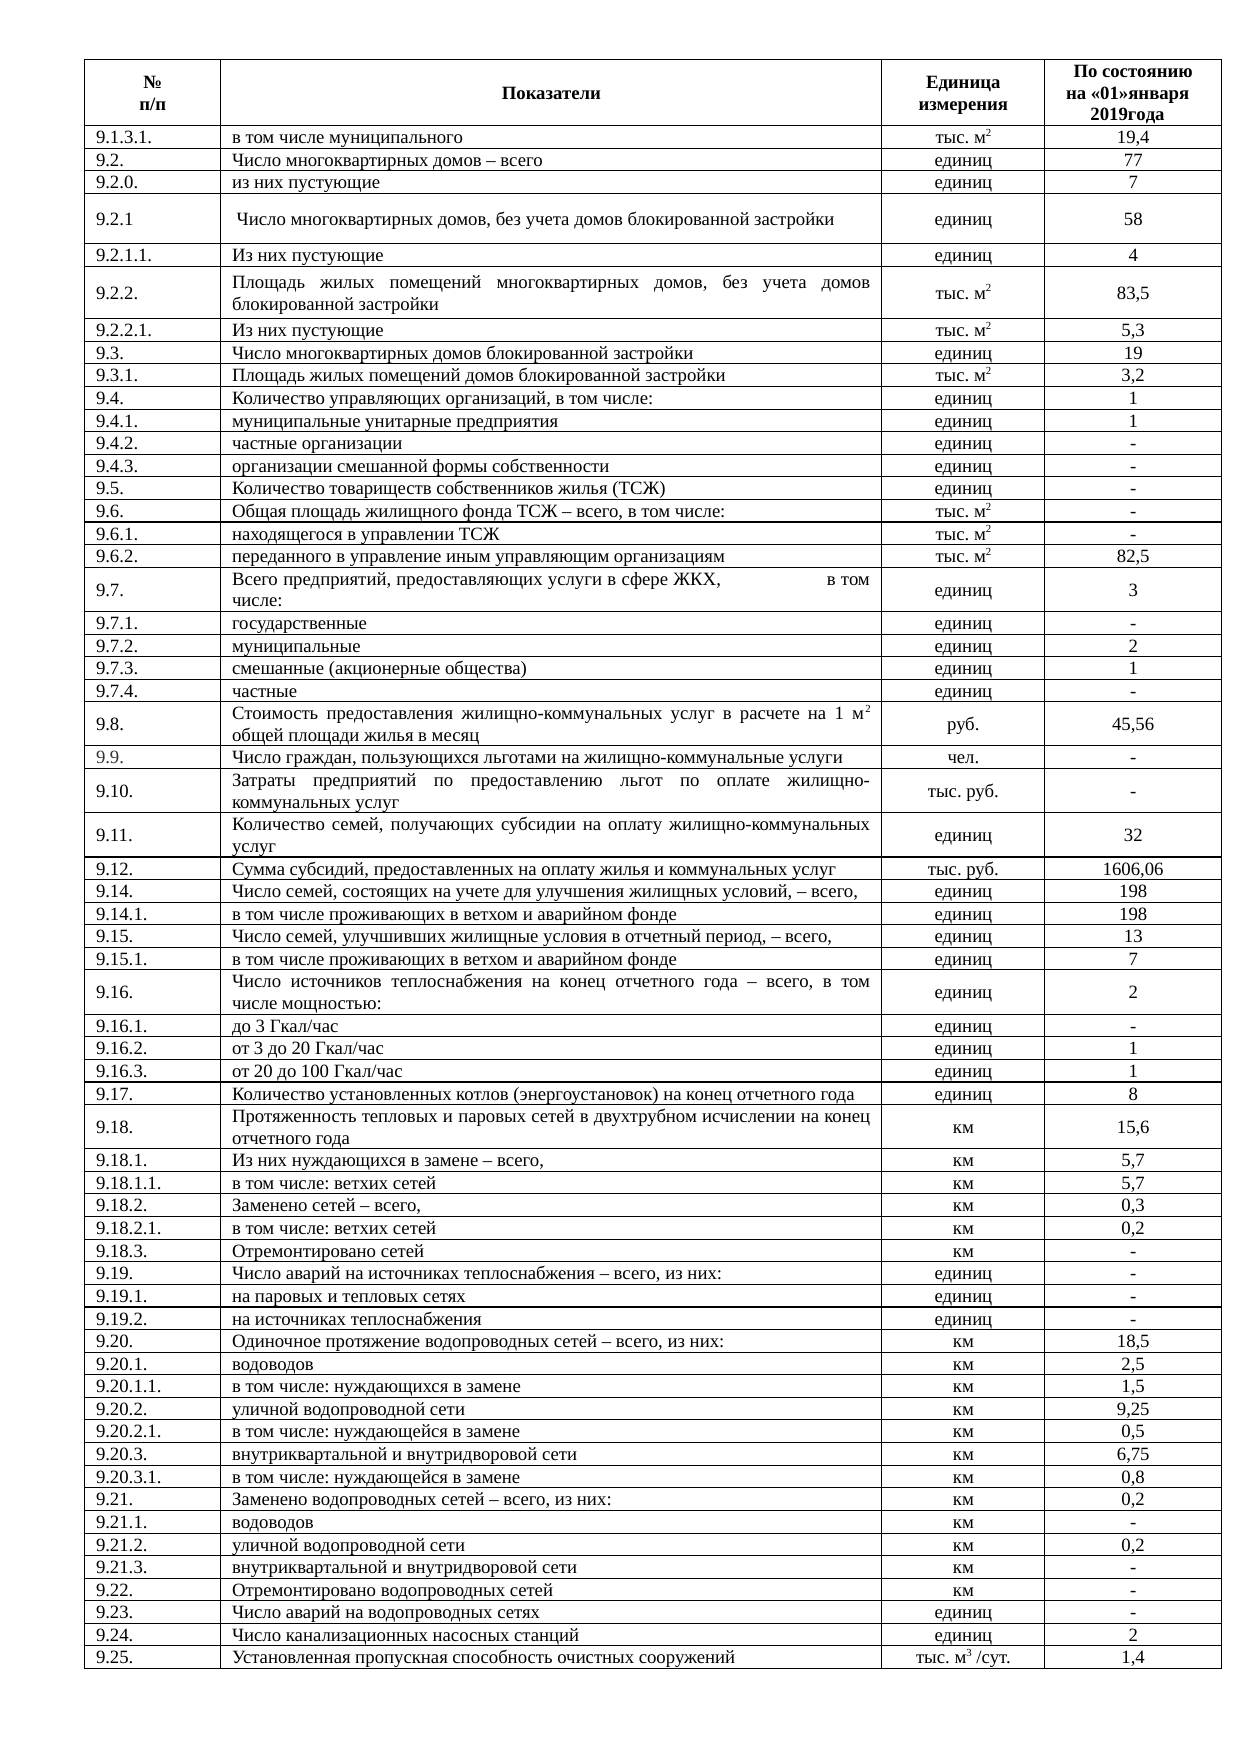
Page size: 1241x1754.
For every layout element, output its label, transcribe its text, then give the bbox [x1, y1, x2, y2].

table_cell 9.8. [85, 702, 220, 745]
table_cell единиц [882, 680, 1044, 701]
table_cell - [1045, 1240, 1221, 1261]
table_cell в том числе: нуждающейся в замене [221, 1466, 881, 1487]
table_cell 0,5 [1045, 1420, 1221, 1442]
table_cell смешанные (акционерные общества) [221, 657, 881, 679]
table_cell км [882, 1534, 1044, 1555]
table_cell 9.4. [85, 387, 220, 408]
table_cell 8 [1045, 1083, 1221, 1104]
table_cell 2,5 [1045, 1353, 1221, 1374]
table_cell единиц [882, 455, 1044, 476]
table_cell 9.15. [85, 925, 220, 947]
table_cell 2 [1045, 1624, 1221, 1645]
table_cell организации смешанной формы собственности [221, 455, 881, 476]
table_cell Число аварий на водопроводных сетях [221, 1601, 881, 1623]
table_cell км [882, 1375, 1044, 1397]
table_cell 1 [1045, 1037, 1221, 1059]
table_cell тыс. м2 [882, 126, 1044, 147]
table_cell Число многоквартирных домов, без учета домов блокированной застройки [221, 194, 881, 243]
table_cell км [882, 1353, 1044, 1374]
table_cell государственные [221, 612, 881, 633]
table_cell в том числе: ветхих сетей [221, 1217, 881, 1238]
table_cell единиц [882, 171, 1044, 193]
table_cell - [1045, 612, 1221, 633]
table_cell 7 [1045, 948, 1221, 969]
table_cell от 3 до 20 Гкал/час [221, 1037, 881, 1059]
table_cell 0,2 [1045, 1534, 1221, 1555]
table_cell переданного в управление иным управляющим организациям [221, 545, 881, 567]
table_cell на паровых и тепловых сетях [221, 1285, 881, 1306]
table_cell муниципальные унитарные предприятия [221, 410, 881, 431]
table_cell 1 [1045, 657, 1221, 679]
table_cell единиц [882, 1624, 1044, 1645]
table_cell Заменено водопроводных сетей – всего, из них: [221, 1488, 881, 1510]
table_cell единиц [882, 813, 1044, 856]
table_cell Число семей, улучшивших жилищные условия в отчетный период, – всего, [221, 925, 881, 947]
table_cell 9.20.1. [85, 1353, 220, 1374]
table_cell 9.19. [85, 1262, 220, 1284]
table_cell км [882, 1488, 1044, 1510]
table_cell 5,7 [1045, 1149, 1221, 1171]
table_cell Сумма субсидий, предоставленных на оплату жилья и коммунальных услуг [221, 858, 881, 879]
table_cell водоводов [221, 1353, 881, 1374]
table_cell тыс. м3 /сут. [882, 1646, 1044, 1668]
table_cell 9.21.1. [85, 1511, 220, 1532]
table_cell 9.20.2. [85, 1398, 220, 1419]
table_cell тыс. м2 [882, 545, 1044, 567]
table_cell единиц [882, 244, 1044, 266]
table_cell - [1045, 432, 1221, 454]
table_cell единиц [882, 612, 1044, 633]
table_cell 9.6.2. [85, 545, 220, 567]
table_cell единиц [882, 1060, 1044, 1081]
table_cell - [1045, 746, 1221, 768]
table_cell 9.19.2. [85, 1308, 220, 1329]
table_cell 9.6. [85, 500, 220, 521]
table_cell в том числе: нуждающихся в замене [221, 1375, 881, 1397]
table_cell 9.20.3.1. [85, 1466, 220, 1487]
table_cell единиц [882, 432, 1044, 454]
table_cell в том числе: нуждающейся в замене [221, 1420, 881, 1442]
table_cell уличной водопроводной сети [221, 1398, 881, 1419]
table_cell 18,5 [1045, 1330, 1221, 1352]
table_cell Из них пустующие [221, 319, 881, 341]
table_cell в том числе проживающих в ветхом и аварийном фонде [221, 948, 881, 969]
table_cell чел. [882, 746, 1044, 768]
table_cell - [1045, 1556, 1221, 1578]
table_cell 9.16.3. [85, 1060, 220, 1081]
table_header По состоянию на «01»января 2019года [1045, 60, 1221, 125]
table_cell 9.23. [85, 1601, 220, 1623]
table_cell - [1045, 769, 1221, 812]
table_cell 9.2.2.1. [85, 319, 220, 341]
table_cell 9.1.3.1. [85, 126, 220, 147]
table_cell 9.3. [85, 342, 220, 363]
table_cell 77 [1045, 149, 1221, 170]
table_cell тыс. руб. [882, 769, 1044, 812]
table_cell 9.20.1.1. [85, 1375, 220, 1397]
table_cell 9.7.4. [85, 680, 220, 701]
table_cell Одиночное протяжение водопроводных сетей – всего, из них: [221, 1330, 881, 1352]
table_cell 9.20. [85, 1330, 220, 1352]
table_cell 58 [1045, 194, 1221, 243]
table_cell км [882, 1579, 1044, 1600]
table_cell 9.4.3. [85, 455, 220, 476]
table_cell Число граждан, пользующихся льготами на жилищно-коммунальные услуги [221, 746, 881, 768]
table_header № п/п [85, 60, 220, 125]
table_cell км [882, 1556, 1044, 1578]
table_cell 9.21.3. [85, 1556, 220, 1578]
table_cell 9.7.3. [85, 657, 220, 679]
table_cell 9.14.1. [85, 903, 220, 924]
table_cell км [882, 1398, 1044, 1419]
table_cell Количество товариществ собственников жилья (ТСЖ) [221, 477, 881, 499]
table_cell 9.25. [85, 1646, 220, 1668]
table_cell Отремонтировано водопроводных сетей [221, 1579, 881, 1600]
table_cell единиц [882, 1285, 1044, 1306]
table_cell Из них нуждающихся в замене – всего, [221, 1149, 881, 1171]
table_cell тыс. м2 [882, 267, 1044, 318]
table_cell 5,3 [1045, 319, 1221, 341]
table_cell 9.9. [85, 746, 220, 768]
table_cell 4 [1045, 244, 1221, 266]
table_cell - [1045, 1308, 1221, 1329]
table_cell Заменено сетей – всего, [221, 1194, 881, 1216]
table_cell Стоимость предоставления жилищно-коммунальных услуг в расчете на общей площади жилья в месяц [221, 702, 881, 745]
table_cell 5,7 [1045, 1172, 1221, 1193]
table_cell 83,5 [1045, 267, 1221, 318]
table_cell руб. [882, 702, 1044, 745]
table_cell единиц [882, 657, 1044, 679]
table_cell км [882, 1194, 1044, 1216]
table_cell - [1045, 500, 1221, 521]
table_cell 9.22. [85, 1579, 220, 1600]
table_cell до 3 Гкал/час [221, 1015, 881, 1036]
table_cell 9.11. [85, 813, 220, 856]
table_cell 32 [1045, 813, 1221, 856]
table_cell 1 [1045, 410, 1221, 431]
table_cell 6,75 [1045, 1443, 1221, 1464]
table_cell 3,2 [1045, 364, 1221, 386]
table_cell 1 [1045, 1060, 1221, 1081]
table_cell км [882, 1172, 1044, 1193]
table_cell единиц [882, 410, 1044, 431]
table_cell Число аварий на источниках теплоснабжения – всего, из них: [221, 1262, 881, 1284]
table_cell единиц [882, 948, 1044, 969]
table_cell единиц [882, 342, 1044, 363]
table_cell 198 [1045, 903, 1221, 924]
table_cell Количество управляющих организаций, в том числе: [221, 387, 881, 408]
table_cell 9.21. [85, 1488, 220, 1510]
table_cell в том числе проживающих в ветхом и аварийном фонде [221, 903, 881, 924]
table_cell 9.21.2. [85, 1534, 220, 1555]
table_cell 9.19.1. [85, 1285, 220, 1306]
table_cell 9.18.2.1. [85, 1217, 220, 1238]
table_cell 9.12. [85, 858, 220, 879]
table_cell 3 [1045, 568, 1221, 611]
table_cell 9.16.2. [85, 1037, 220, 1059]
table_cell тыс. м2 [882, 523, 1044, 544]
table_cell Из них пустующие [221, 244, 881, 266]
table_cell 9.17. [85, 1083, 220, 1104]
table_cell 9.7.1. [85, 612, 220, 633]
table_cell тыс. м2 [882, 500, 1044, 521]
table_cell 9.4.2. [85, 432, 220, 454]
table_cell 1,4 [1045, 1646, 1221, 1668]
table_cell 9.20.2.1. [85, 1420, 220, 1442]
table_cell км [882, 1466, 1044, 1487]
table_cell 9.10. [85, 769, 220, 812]
table_cell Число источников теплоснабжения на конец отчетного года – всего, в том числе мощностью: [221, 970, 881, 1013]
table_cell Число многоквартирных домов блокированной застройки [221, 342, 881, 363]
table_cell единиц [882, 387, 1044, 408]
table_cell - [1045, 1579, 1221, 1600]
table_cell тыс. м2 [882, 319, 1044, 341]
table_cell единиц [882, 880, 1044, 902]
table_cell водоводов [221, 1511, 881, 1532]
table_cell 9.4.1. [85, 410, 220, 431]
table_cell - [1045, 1285, 1221, 1306]
table_cell единиц [882, 149, 1044, 170]
table_cell 9.14. [85, 880, 220, 902]
table_cell Отремонтировано сетей [221, 1240, 881, 1261]
table_cell 0,2 [1045, 1488, 1221, 1510]
table_cell уличной водопроводной сети [221, 1534, 881, 1555]
table_cell в том числе: ветхих сетей [221, 1172, 881, 1193]
table_cell Затраты предприятий по предоставлению льгот по оплате жилищно-коммунальных услуг [221, 769, 881, 812]
table_cell от 20 до 100 Гкал/час [221, 1060, 881, 1081]
table_cell 9.2. [85, 149, 220, 170]
table_cell 9.16.1. [85, 1015, 220, 1036]
table_cell 7 [1045, 171, 1221, 193]
table_cell - [1045, 1262, 1221, 1284]
table_cell единиц [882, 477, 1044, 499]
table_cell единиц [882, 635, 1044, 656]
table_cell единиц [882, 1262, 1044, 1284]
table_cell 9.18.2. [85, 1194, 220, 1216]
table_cell - [1045, 1015, 1221, 1036]
table_cell 2 [1045, 635, 1221, 656]
table_cell 9.7. [85, 568, 220, 611]
table_cell 0,8 [1045, 1466, 1221, 1487]
table_cell 9.18.1.1. [85, 1172, 220, 1193]
table_cell единиц [882, 568, 1044, 611]
table_cell тыс. руб. [882, 858, 1044, 879]
table_cell - [1045, 455, 1221, 476]
table_cell 45,56 [1045, 702, 1221, 745]
table_cell Количество установленных котлов (энергоустановок) на конец отчетного года [221, 1083, 881, 1104]
table_cell Всего предприятий, предоставляющих услуги в сфере ЖКХ, в том числе: [221, 568, 881, 611]
table_cell км [882, 1443, 1044, 1464]
table_cell 0,2 [1045, 1217, 1221, 1238]
table_cell муниципальные [221, 635, 881, 656]
table_cell 1606,06 [1045, 858, 1221, 879]
table_cell 9.15.1. [85, 948, 220, 969]
table_cell 9.5. [85, 477, 220, 499]
table_cell - [1045, 523, 1221, 544]
table_cell - [1045, 680, 1221, 701]
table_cell - [1045, 1601, 1221, 1623]
table_cell частные [221, 680, 881, 701]
table_cell единиц [882, 1015, 1044, 1036]
table_cell 82,5 [1045, 545, 1221, 567]
table_cell км [882, 1240, 1044, 1261]
table_cell Число семей, состоящих на учете для улучшения жилищных условий, – всего, [221, 880, 881, 902]
table_cell Площадь жилых помещений многоквартирных домов, без учета домов блокированной застройки [221, 267, 881, 318]
table_cell Количество семей, получающих субсидии на оплату жилищно-коммунальных услуг [221, 813, 881, 856]
table_cell 9.2.1 [85, 194, 220, 243]
table_cell частные организации [221, 432, 881, 454]
table_cell км [882, 1149, 1044, 1171]
table_cell единиц [882, 970, 1044, 1013]
table_cell находящегося в управлении ТСЖ [221, 523, 881, 544]
table_cell 9.20.3. [85, 1443, 220, 1464]
table_cell 13 [1045, 925, 1221, 947]
table_header Единица измерения [882, 60, 1044, 125]
table_cell км [882, 1105, 1044, 1148]
table_cell 198 [1045, 880, 1221, 902]
table_cell единиц [882, 1601, 1044, 1623]
table_cell Число многоквартирных домов – всего [221, 149, 881, 170]
table_cell км [882, 1217, 1044, 1238]
table_cell 9.18. [85, 1105, 220, 1148]
table_cell 15,6 [1045, 1105, 1221, 1148]
table_cell 0,3 [1045, 1194, 1221, 1216]
table_cell 9.6.1. [85, 523, 220, 544]
table_cell 19 [1045, 342, 1221, 363]
table_cell 9.18.1. [85, 1149, 220, 1171]
table_cell 9.18.3. [85, 1240, 220, 1261]
table_cell единиц [882, 925, 1044, 947]
table_cell 9,25 [1045, 1398, 1221, 1419]
table_cell на источниках теплоснабжения [221, 1308, 881, 1329]
table_cell в том числе муниципального [221, 126, 881, 147]
table_cell из них пустующие [221, 171, 881, 193]
table_cell 9.2.1.1. [85, 244, 220, 266]
table_cell 1 [1045, 387, 1221, 408]
table_cell км [882, 1511, 1044, 1532]
table_cell единиц [882, 1083, 1044, 1104]
table_cell Общая площадь жилищного фонда ТСЖ – всего, в том числе: [221, 500, 881, 521]
table_cell единиц [882, 194, 1044, 243]
table_cell Площадь жилых помещений домов блокированной застройки [221, 364, 881, 386]
table_cell тыс. м2 [882, 364, 1044, 386]
table_cell 2 [1045, 970, 1221, 1013]
table_cell 9.2.2. [85, 267, 220, 318]
table_cell - [1045, 1511, 1221, 1532]
table_cell - [1045, 477, 1221, 499]
table_cell единиц [882, 1037, 1044, 1059]
table_cell 1,5 [1045, 1375, 1221, 1397]
table_header Показатели [221, 60, 881, 125]
table_cell внутриквартальной и внутридворовой сети [221, 1443, 881, 1464]
table_cell внутриквартальной и внутридворовой сети [221, 1556, 881, 1578]
table_cell 9.3.1. [85, 364, 220, 386]
table_cell 9.24. [85, 1624, 220, 1645]
table_cell 9.7.2. [85, 635, 220, 656]
table_cell Число канализационных насосных станций [221, 1624, 881, 1645]
table_cell 9.2.0. [85, 171, 220, 193]
table_cell единиц [882, 1308, 1044, 1329]
table_cell Протяженность тепловых и паровых сетей в двухтрубном исчислении на конец отчетного года [221, 1105, 881, 1148]
table_cell 19,4 [1045, 126, 1221, 147]
table_cell км [882, 1330, 1044, 1352]
table_cell единиц [882, 903, 1044, 924]
table_cell 9.16. [85, 970, 220, 1013]
table_cell км [882, 1420, 1044, 1442]
table_cell Установленная пропускная способность очистных сооружений [221, 1646, 881, 1668]
